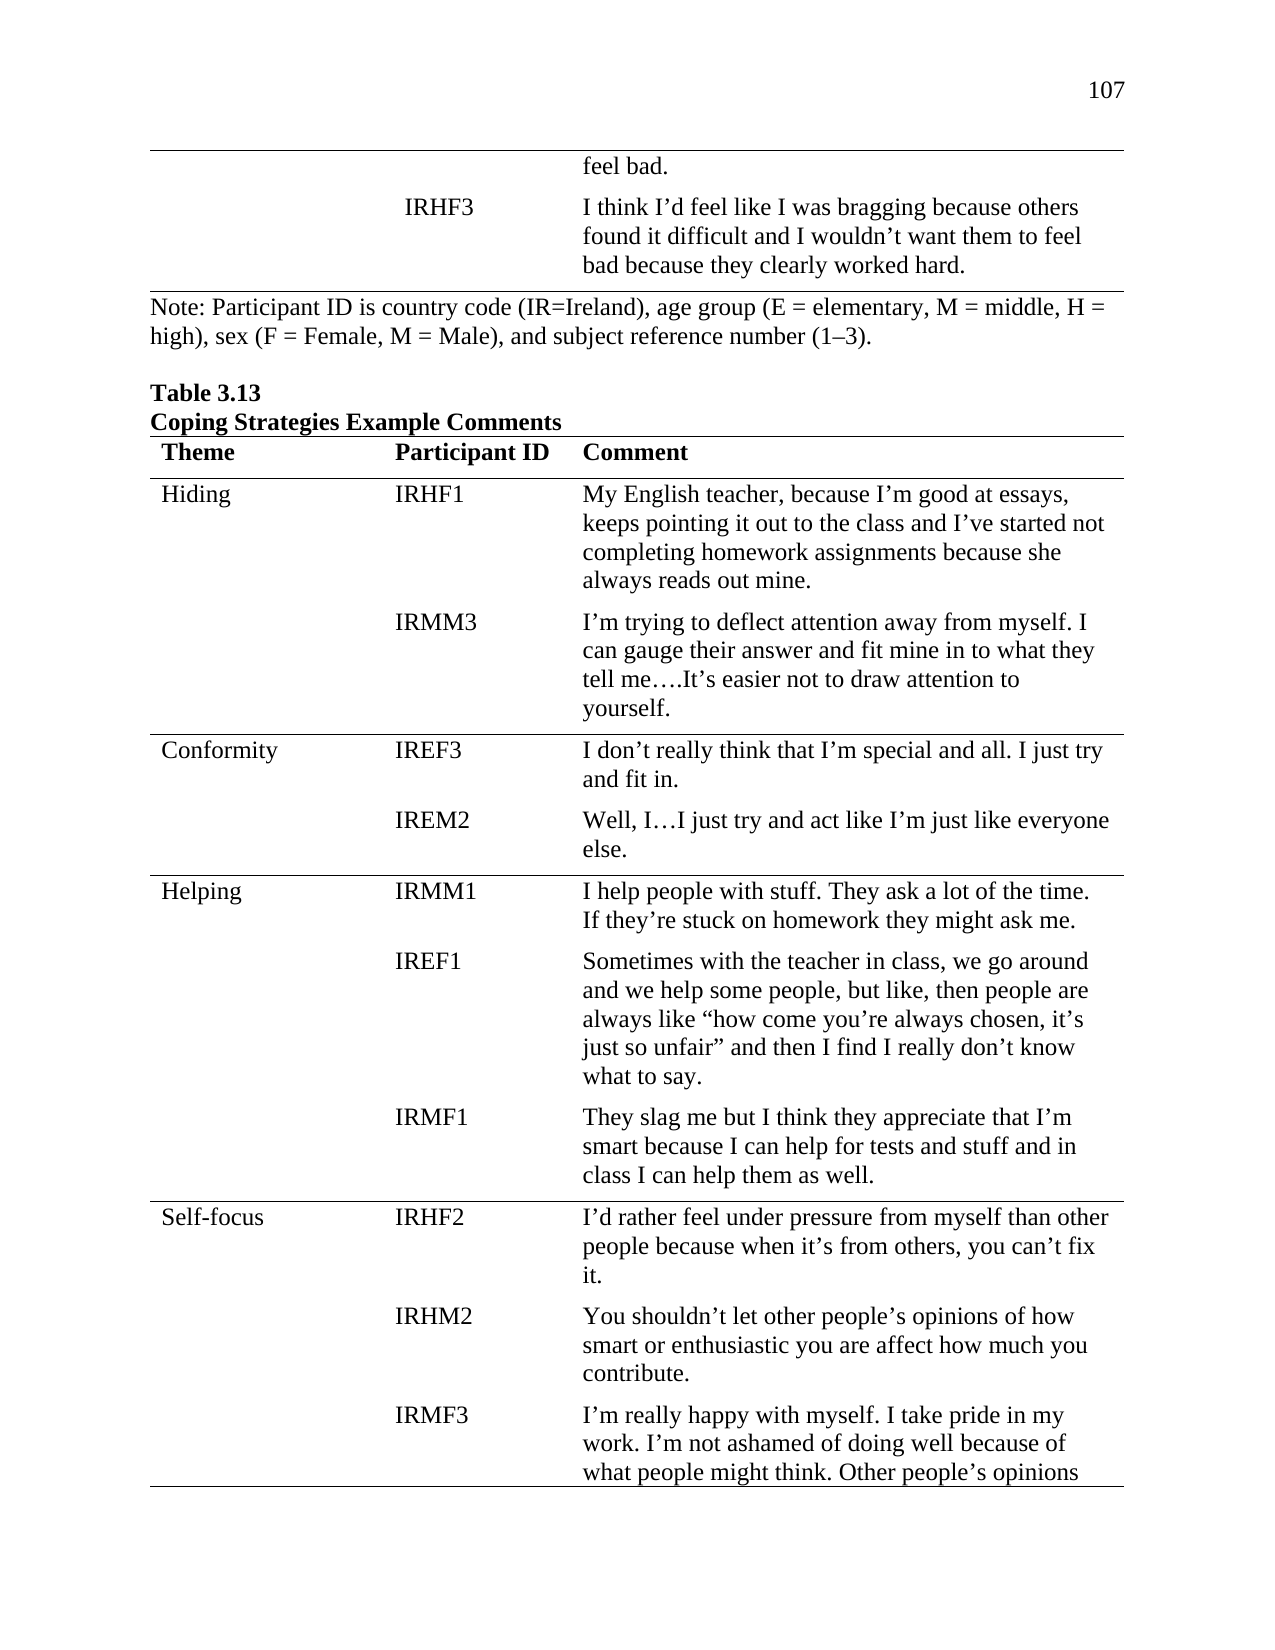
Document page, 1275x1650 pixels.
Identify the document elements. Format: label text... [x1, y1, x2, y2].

text Table 3.13 [150, 378, 1125, 407]
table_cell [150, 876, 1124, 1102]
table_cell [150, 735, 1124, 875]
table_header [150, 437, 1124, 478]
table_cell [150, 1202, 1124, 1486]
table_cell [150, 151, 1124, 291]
text Note: Participant ID is country code (IR=Ireland), age group (E = elementary, M = middle, H = high), sex (F = Female, M = Male), and subject reference number (1–3). [150, 292, 1125, 349]
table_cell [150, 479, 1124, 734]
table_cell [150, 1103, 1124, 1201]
text Coping Strategies Example Comments [150, 407, 1125, 436]
